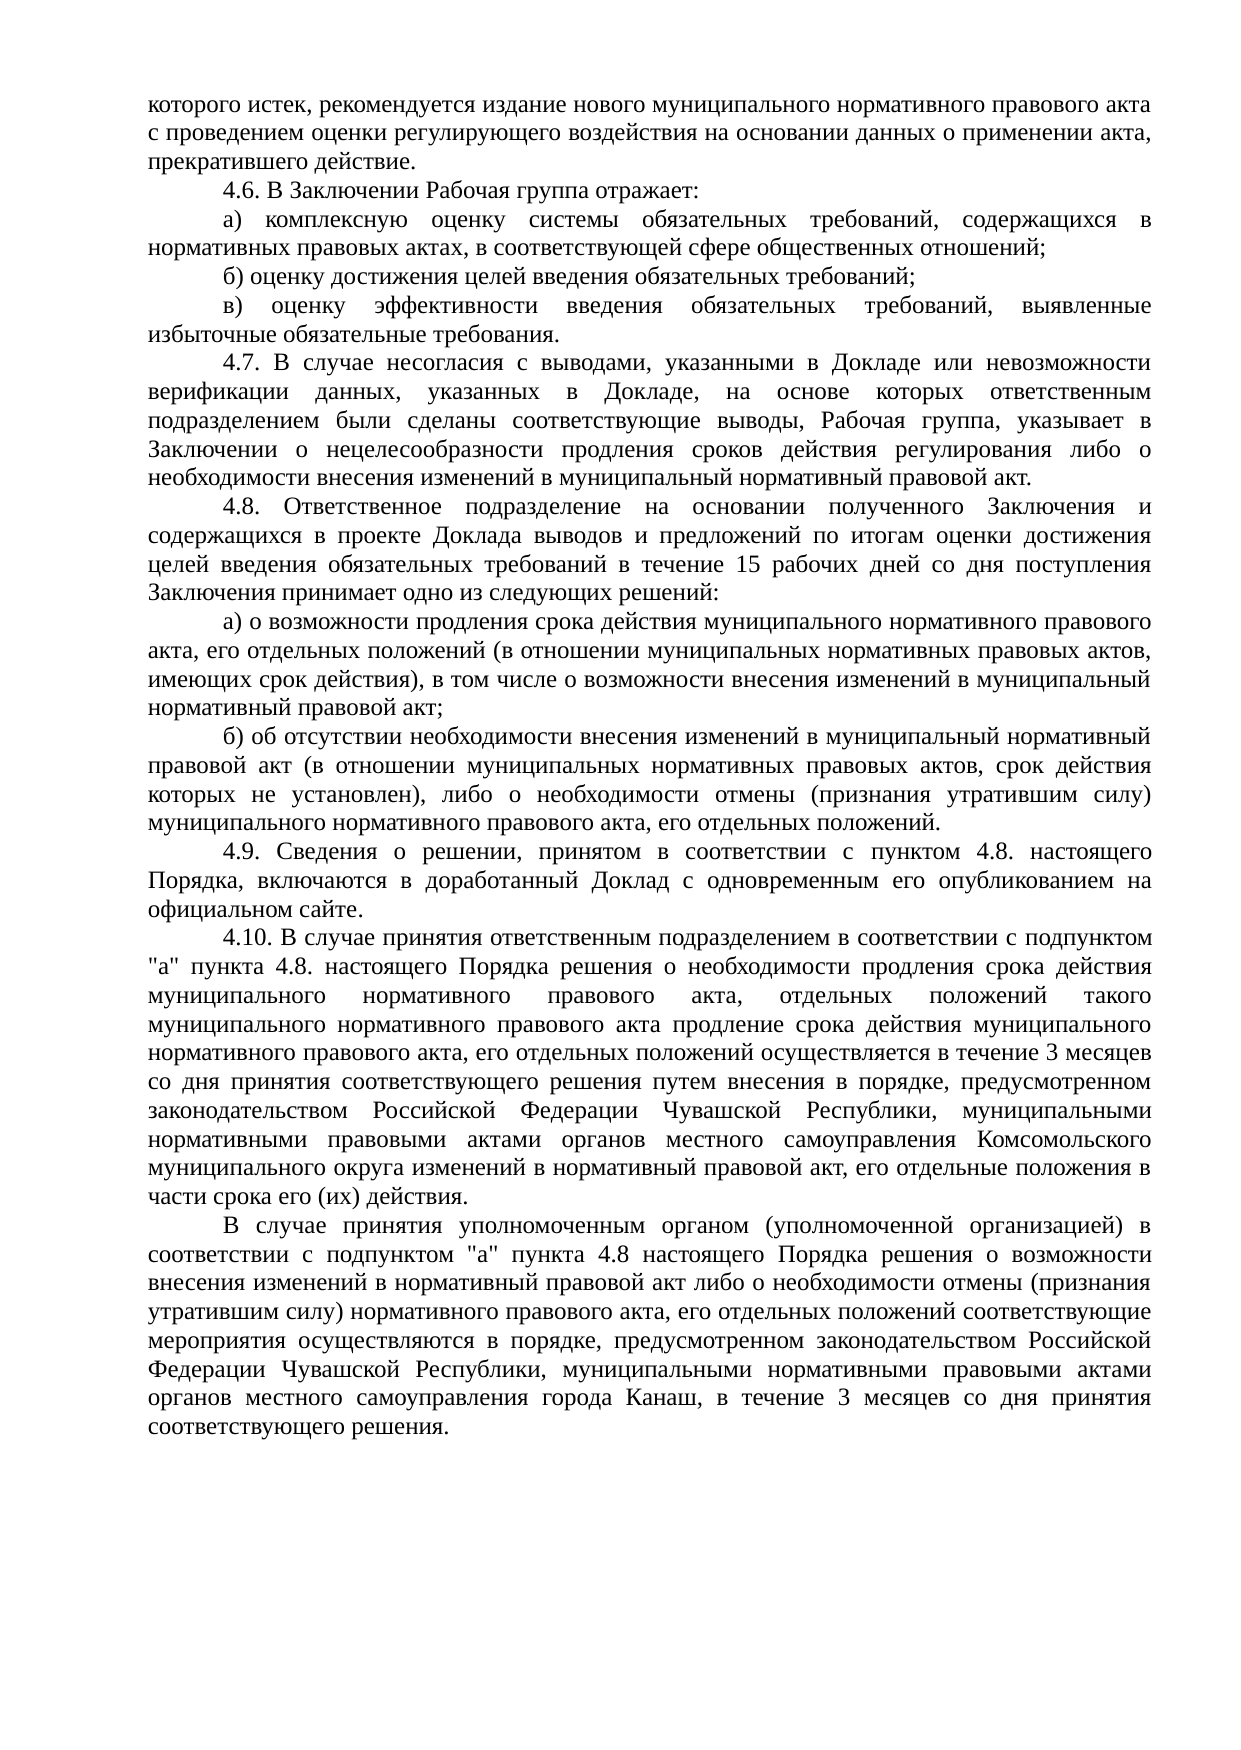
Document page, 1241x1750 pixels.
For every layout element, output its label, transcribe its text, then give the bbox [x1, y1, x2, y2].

text 4.8. Ответственное подразделение на основании полученного Заключения и содержащихся в проекте Доклада выводов и предложений по итогам оценки достижения целей введения обязательных требований в течение 15 рабочих дней со дня поступления Заключения принимает одно из следующих решений: [148, 491, 1152, 606]
text а) о возможности продления срока действия муниципального нормативного правового акта, его отдельных положений (в отношении муниципальных нормативных правовых актов, имеющих срок действия), в том числе о возможности внесения изменений в муниципальный нормативный правовой акт; [148, 606, 1152, 721]
text В случае принятия уполномоченным органом (уполномоченной организацией) в соответствии с подпунктом "а" пункта 4.8 настоящего Порядка решения о возможности внесения изменений в нормативный правовой акт либо о необходимости отмены (признания утратившим силу) нормативного правового акта, его отдельных положений соответствующие мероприятия осуществляются в порядке, предусмотренном законодательством Российской Федерации Чувашской Республики, муниципальными нормативными правовыми актами органов местного самоуправления города Канаш, в течение 3 месяцев со дня принятия соответствующего решения. [148, 1210, 1152, 1440]
text 4.10. В случае принятия ответственным подразделением в соответствии с подпунктом "а" пункта 4.8. настоящего Порядка решения о необходимости продления срока действия муниципального нормативного правового акта, отдельных положений такого муниципального нормативного правового акта продление срока действия муниципального нормативного правового акта, его отдельных положений осуществляется в течение 3 месяцев со дня принятия соответствующего решения путем внесения в порядке, предусмотренном законодательством Российской Федерации Чувашской Республики, муниципальными нормативными правовыми актами органов местного самоуправления Комсомольского муниципального округа изменений в нормативный правовой акт, его отдельные положения в части срока его (их) действия. [148, 922, 1152, 1210]
text а) комплексную оценку системы обязательных требований, содержащихся в нормативных правовых актах, в соответствующей сфере общественных отношений; [148, 204, 1152, 261]
text б) оценку достижения целей введения обязательных требований; [148, 261, 1152, 290]
text 4.7. В случае несогласия с выводами, указанными в Докладе или невозможности верификации данных, указанных в Докладе, на основе которых ответственным подразделением были сделаны соответствующие выводы, Рабочая группа, указывает в Заключении о нецелесообразности продления сроков действия регулирования либо о необходимости внесения изменений в муниципальный нормативный правовой акт. [148, 347, 1152, 491]
text б) об отсутствии необходимости внесения изменений в муниципальный нормативный правовой акт (в отношении муниципальных нормативных правовых актов, срок действия которых не установлен), либо о необходимости отмены (признания утратившим силу) муниципального нормативного правового акта, его отдельных положений. [148, 721, 1152, 836]
text в) оценку эффективности введения обязательных требований, выявленные избыточные обязательные требования. [148, 290, 1152, 347]
text 4.6. В Заключении Рабочая группа отражает: [148, 175, 1152, 204]
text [148, 89, 1152, 175]
text 4.9. Сведения о решении, принятом в соответствии с пунктом 4.8. настоящего Порядка, включаются в доработанный Доклад с одновременным его опубликованием на официальном сайте. [148, 836, 1152, 922]
